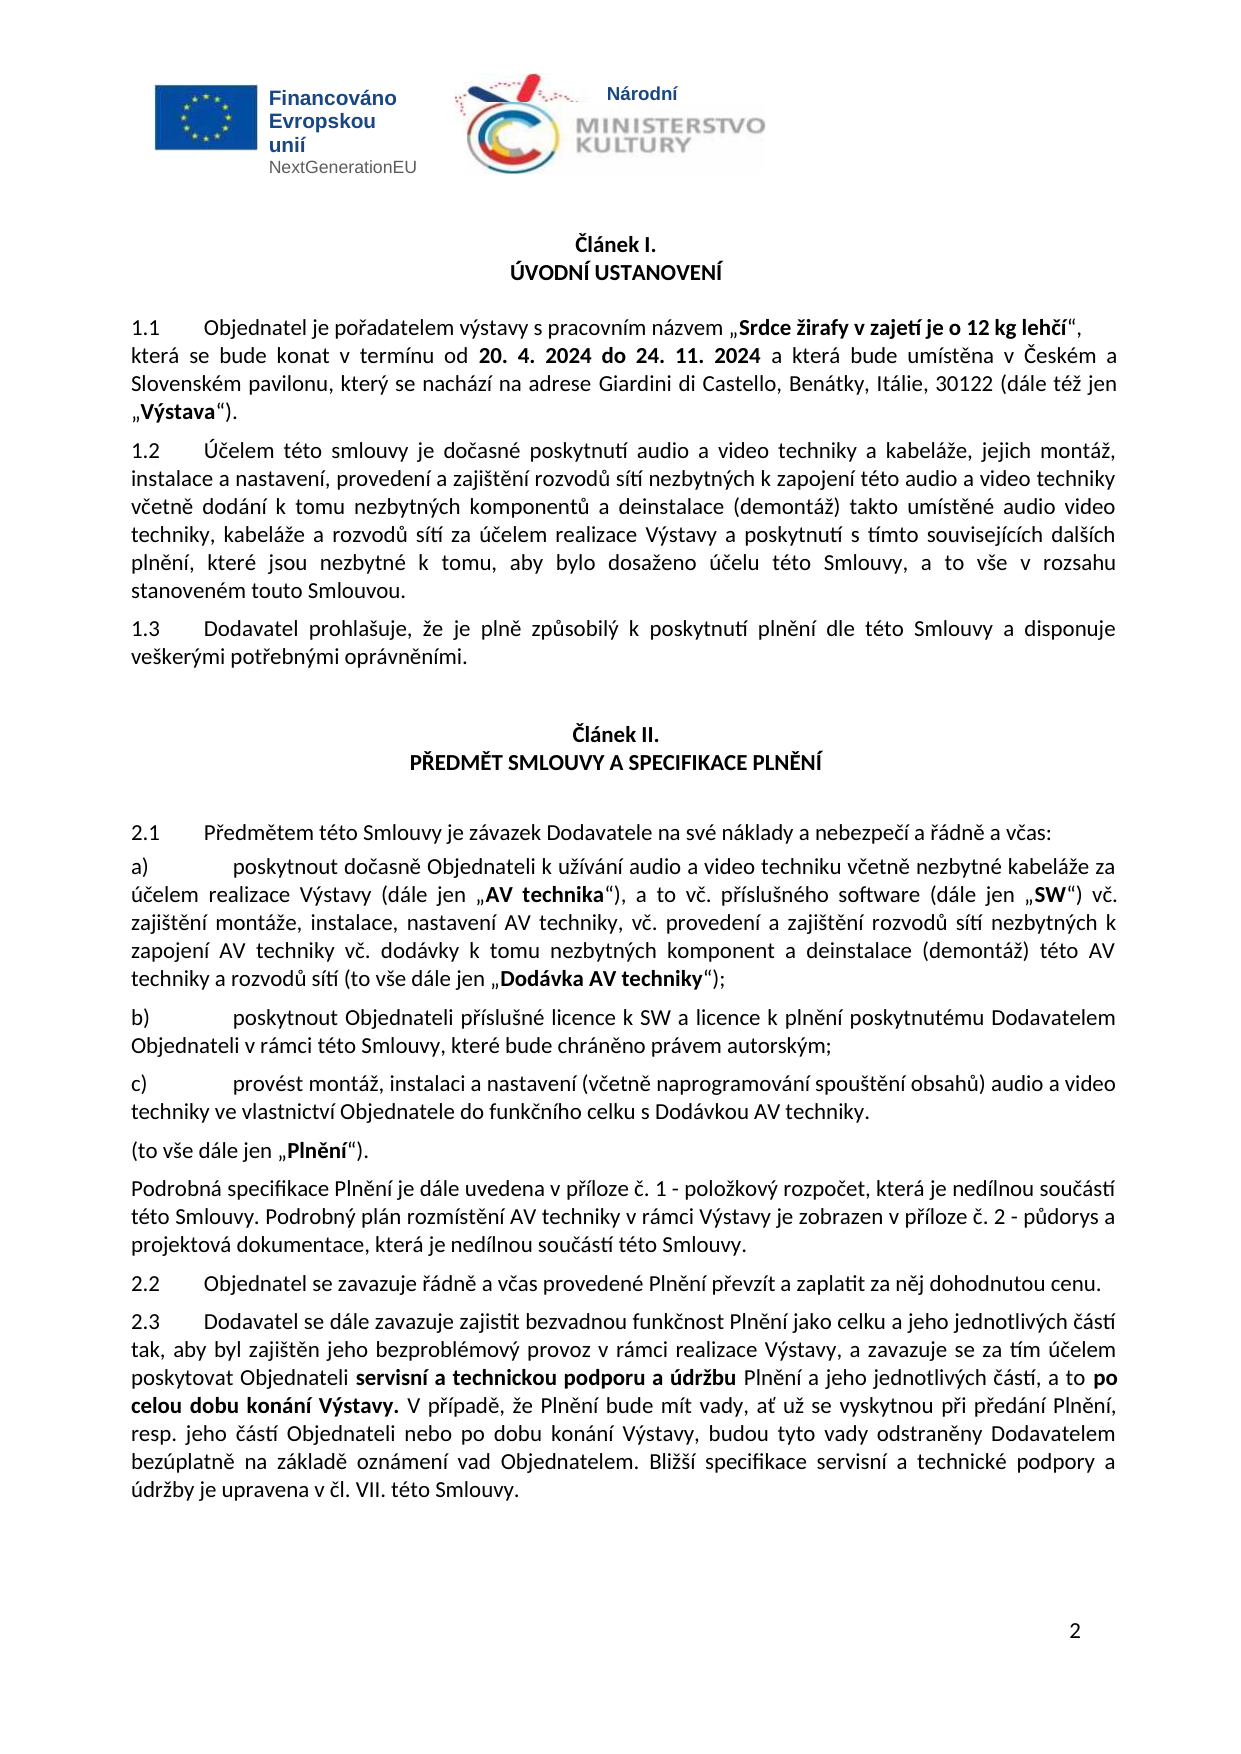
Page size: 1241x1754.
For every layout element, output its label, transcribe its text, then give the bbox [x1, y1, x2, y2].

picture [154, 84, 258, 151]
list Dodavatel se dále zavazuje zajistit bezvadnou funkčnost Plnění jako celku a jeho jednotlivých částí tak, aby byl zajištěn jeho bezproblémový provoz v rámci realizace Výstavy, a zavazuje se za tím účelem poskytovat Objednateli servisní a technickou podporu a údržbu Plnění a jeho jednotlivých částí, a to po celou dobu konání Výstavy. V případě, že Plnění bude mít vady, ať už se vyskytnou při předání Plnění, resp. jeho částí Objednateli nebo po dobu konání Výstavy, budou tyto vady odstraněny Dodavatelem bezúplatně na základě oznámení vad Objednatelem. Bližší specifikace servisní a technické podpory a údržby je upravena v čl. VII. této Smlouvy. [131, 1307, 1118, 1503]
text Článek I. [114, 230, 1118, 258]
text ÚVODNÍ USTANOVENÍ [114, 258, 1118, 286]
list poskytnout dočasně Objednateli k užívání audio a video techniku včetně nezbytné kabeláže za účelem realizace Výstavy (dále jen „AV technika“), a to vč. příslušného software (dále jen „SW“) vč. zajištění montáže, instalace, nastavení AV techniky, vč. provedení a zajištění rozvodů sítí nezbytných k zapojení AV techniky vč. dodávky k tomu nezbytných komponent a deinstalace (demontáž) této AV techniky a rozvodů sítí (to vše dále jen „Dodávka AV techniky“); [131, 852, 1118, 993]
text která se bude konat v termínu od 20. 4. 2024 do 24. 11. 2024 a která bude umístěna v Českém a Slovenském pavilonu, který se nachází na adrese Giardini di Castello, Benátky, Itálie, 30122 (dále též jen „Výstava“). [131, 341, 1118, 426]
picture [454, 73, 766, 174]
list Předmětem této Smlouvy je závazek Dodavatele na své náklady a nebezpečí a řádně a včas: [114, 818, 1118, 846]
list Dodavatel prohlašuje, že je plně způsobilý k poskytnutí plnění dle této Smlouvy a disponuje veškerými potřebnými oprávněními. [131, 614, 1118, 671]
list provést montáž, instalaci a nastavení (včetně naprogramování spouštění obsahů) audio a video techniky ve vlastnictví Objednatele do funkčního celku s Dodávkou AV techniky. [131, 1069, 1118, 1126]
text PŘEDMĚT SMLOUVY A SPECIFIKACE PLNĚNÍ [114, 748, 1118, 777]
text (to vše dále jen „Plnění“). [114, 1136, 1118, 1164]
list Účelem této smlouvy je dočasné poskytnutí audio a video techniky a kabeláže, jejich montáž, instalace a nastavení, provedení a zajištění rozvodů sítí nezbytných k zapojení této audio a video techniky včetně dodání k tomu nezbytných komponentů a deinstalace (demontáž) takto umístěné audio video techniky, kabeláže a rozvodů sítí za účelem realizace Výstavy a poskytnutí s tímto souvisejících dalších plnění, které jsou nezbytné k tomu, aby bylo dosaženo účelu této Smlouvy, a to vše v rozsahu stanoveném touto Smlouvou. [131, 436, 1118, 604]
list poskytnout Objednateli příslušné licence k SW a licence k plnění poskytnutému Dodavatelem Objednateli v rámci této Smlouvy, které bude chráněno právem autorským; [131, 1003, 1118, 1059]
text Článek II. [114, 721, 1118, 748]
text 1.1 Objednatel je pořadatelem výstavy s pracovním názvem „Srdce žirafy v zajetí je o 12 kg lehčí“, [114, 313, 1118, 341]
text Podrobná specifikace Plnění je dále uvedena v příloze č. 1 - položkový rozpočet, která je nedílnou součástí této Smlouvy. Podrobný plán rozmístění AV techniky v rámci Výstavy je zobrazen v příloze č. 2 - půdorys a projektová dokumentace, která je nedílnou součástí této Smlouvy. [131, 1174, 1118, 1258]
list Objednatel se zavazuje řádně a včas provedené Plnění převzít a zaplatit za něj dohodnutou cenu. [114, 1269, 1118, 1297]
